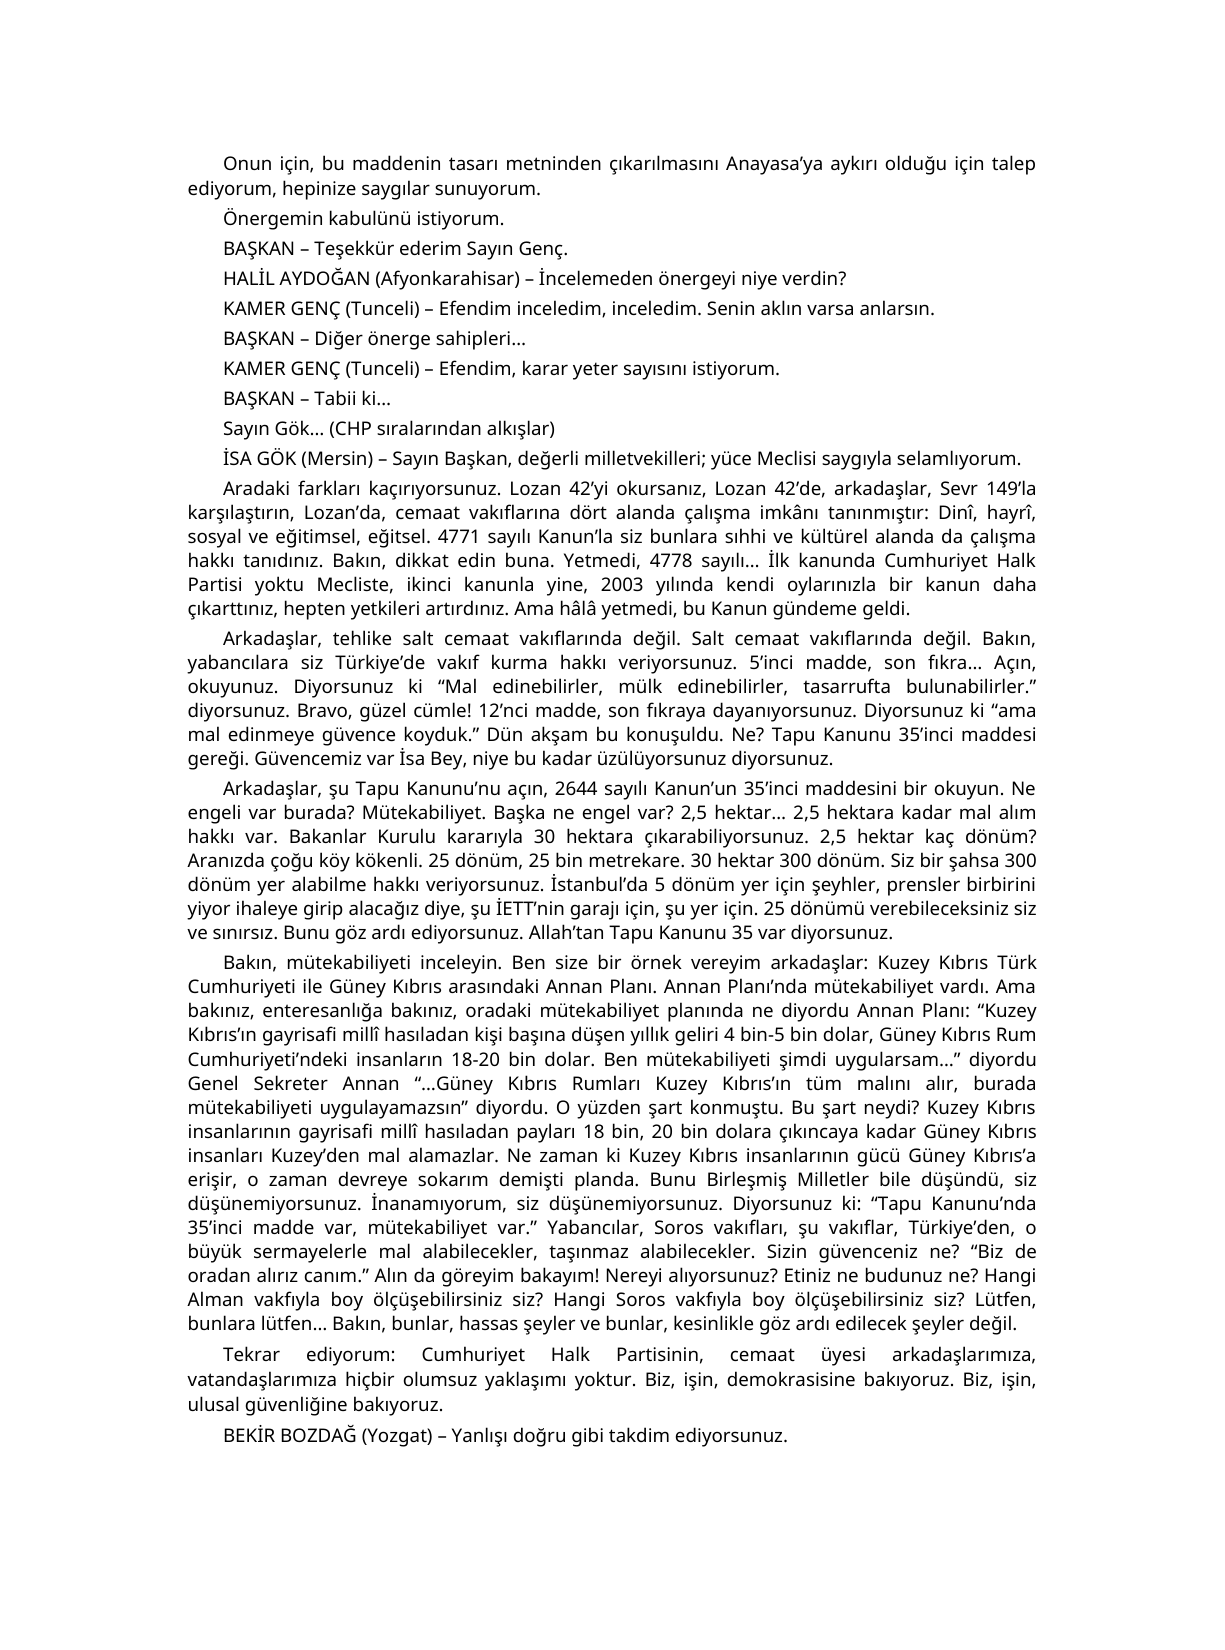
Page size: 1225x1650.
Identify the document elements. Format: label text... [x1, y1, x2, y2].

text Arkadaşlar, şu Tapu Kanunu’nu açın, 2644 sayılı Kanun’un 35’inci maddesini bir okuyun. Ne engeli var burada? Mütekabiliyet. Başka ne engel var? 2,5 hektar… 2,5 hektara kadar mal alım hakkı var. Bakanlar Kurulu kararıyla 30 hektara çıkarabiliyorsunuz. 2,5 hektar kaç dönüm? Aranızda çoğu köy kökenli. 25 dönüm, 25 bin metrekare. 30 hektar 300 dönüm. Siz bir şahsa 300 dönüm yer alabilme hakkı veriyorsunuz. İstanbul’da 5 dönüm yer için şeyhler, prensler birbirini yiyor ihaleye girip alacağız diye, şu İETT’nin garajı için, şu yer için. 25 dönümü verebileceksiniz siz ve sınırsız. Bunu göz ardı ediyorsunuz. Allah’tan Tapu Kanunu 35 var diyorsunuz. [187, 776, 1037, 945]
text BAŞKAN – Diğer önerge sahipleri… [187, 326, 1037, 350]
text Sayın Gök… (CHP sıralarından alkışlar) [187, 416, 1037, 440]
text BAŞKAN – Teşekkür ederim Sayın Genç. [187, 237, 1037, 261]
text Bakın, mütekabiliyeti inceleyin. Ben size bir örnek vereyim arkadaşlar: Kuzey Kıbrıs Türk Cumhuriyeti ile Güney Kıbrıs arasındaki Annan Planı. Annan Planı’nda mütekabiliyet vardı. Ama bakınız, enteresanlığa bakınız, oradaki mütekabiliyet planında ne diyordu Annan Planı: “Kuzey Kıbrıs’ın gayrisafi millî hasıladan kişi başına düşen yıllık geliri 4 bin-5 bin dolar, Güney Kıbrıs Rum Cumhuriyeti’ndeki insanların 18-20 bin dolar. Ben mütekabiliyeti şimdi uygularsam…” diyordu Genel Sekreter Annan “…Güney Kıbrıs Rumları Kuzey Kıbrıs’ın tüm malını alır, burada mütekabiliyeti uygulayamazsın” diyordu. O yüzden şart konmuştu. Bu şart neydi? Kuzey Kıbrıs insanlarının gayrisafi millî hasıladan payları 18 bin, 20 bin dolara çıkıncaya kadar Güney Kıbrıs insanları Kuzey’den mal alamazlar. Ne zaman ki Kuzey Kıbrıs insanlarının gücü Güney Kıbrıs’a erişir, o zaman devreye sokarım demişti planda. Bunu Birleşmiş Milletler bile düşündü, siz düşünemiyorsunuz. İnanamıyorum, siz düşünemiyorsunuz. Diyorsunuz ki: “Tapu Kanunu’nda 35’inci madde var, mütekabiliyet var.” Yabancılar, Soros vakıfları, şu vakıflar, Türkiye’den, o büyük sermayelerle mal alabilecekler, taşınmaz alabilecekler. Sizin güvenceniz ne? “Biz de oradan alırız canım.” Alın da göreyim bakayım! Nereyi alıyorsunuz? Etiniz ne budunuz ne? Hangi Alman vakfıyla boy ölçüşebilirsiniz siz? Hangi Soros vakfıyla boy ölçüşebilirsiniz siz? Lütfen, bunlara lütfen… Bakın, bunlar, hassas şeyler ve bunlar, kesinlikle göz ardı edilecek şeyler değil. [187, 951, 1037, 1336]
text Önergemin kabulünü istiyorum. [187, 206, 1037, 231]
text Arkadaşlar, tehlike salt cemaat vakıflarında değil. Salt cemaat vakıflarında değil. Bakın, yabancılara siz Türkiye’de vakıf kurma hakkı veriyorsunuz. 5’inci madde, son fıkra… Açın, okuyunuz. Diyorsunuz ki “Mal edinebilirler, mülk edinebilirler, tasarrufta bulunabilirler.” diyorsunuz. Bravo, güzel cümle! 12’nci madde, son fıkraya dayanıyorsunuz. Diyorsunuz ki “ama mal edinmeye güvence koyduk.” Dün akşam bu konuşuldu. Ne? Tapu Kanunu 35’inci maddesi gereği. Güvencemiz var İsa Bey, niye bu kadar üzülüyorsunuz diyorsunuz. [187, 626, 1037, 770]
text BAŞKAN – Tabii ki… [187, 386, 1037, 410]
text İSA GÖK (Mersin) – Sayın Başkan, değerli milletvekilleri; yüce Meclisi saygıyla selamlıyorum. [187, 446, 1037, 470]
text Aradaki farkları kaçırıyorsunuz. Lozan 42’yi okursanız, Lozan 42’de, arkadaşlar, Sevr 149’la karşılaştırın, Lozan’da, cemaat vakıflarına dört alanda çalışma imkânı tanınmıştır: Dinî, hayrî, sosyal ve eğitimsel, eğitsel. 4771 sayılı Kanun’la siz bunlara sıhhi ve kültürel alanda da çalışma hakkı tanıdınız. Bakın, dikkat edin buna. Yetmedi, 4778 sayılı… İlk kanunda Cumhuriyet Halk Partisi yoktu Mecliste, ikinci kanunla yine, 2003 yılında kendi oylarınızla bir kanun daha çıkarttınız, hepten yetkileri artırdınız. Ama hâlâ yetmedi, bu Kanun gündeme geldi. [187, 476, 1037, 620]
text Tekrar ediyorum: Cumhuriyet Halk Partisinin, cemaat üyesi arkadaşlarımıza, vatandaşlarımıza hiçbir olumsuz yaklaşımı yoktur. Biz, işin, demokrasisine bakıyoruz. Biz, işin, ulusal güvenliğine bakıyoruz. [187, 1341, 1037, 1416]
text KAMER GENÇ (Tunceli) – Efendim inceledim, inceledim. Senin aklın varsa anlarsın. [187, 296, 1037, 321]
text BEKİR BOZDAĞ (Yozgat) – Yanlışı doğru gibi takdim ediyorsunuz. [187, 1422, 1037, 1447]
text KAMER GENÇ (Tunceli) – Efendim, karar yeter sayısını istiyorum. [187, 356, 1037, 380]
text Onun için, bu maddenin tasarı metninden çıkarılmasını Anayasa’ya aykırı olduğu için talep ediyorum, hepinize saygılar sunuyorum. [187, 150, 1037, 200]
text HALİL AYDOĞAN (Afyonkarahisar) – İncelemeden önergeyi niye verdin? [187, 267, 1037, 291]
